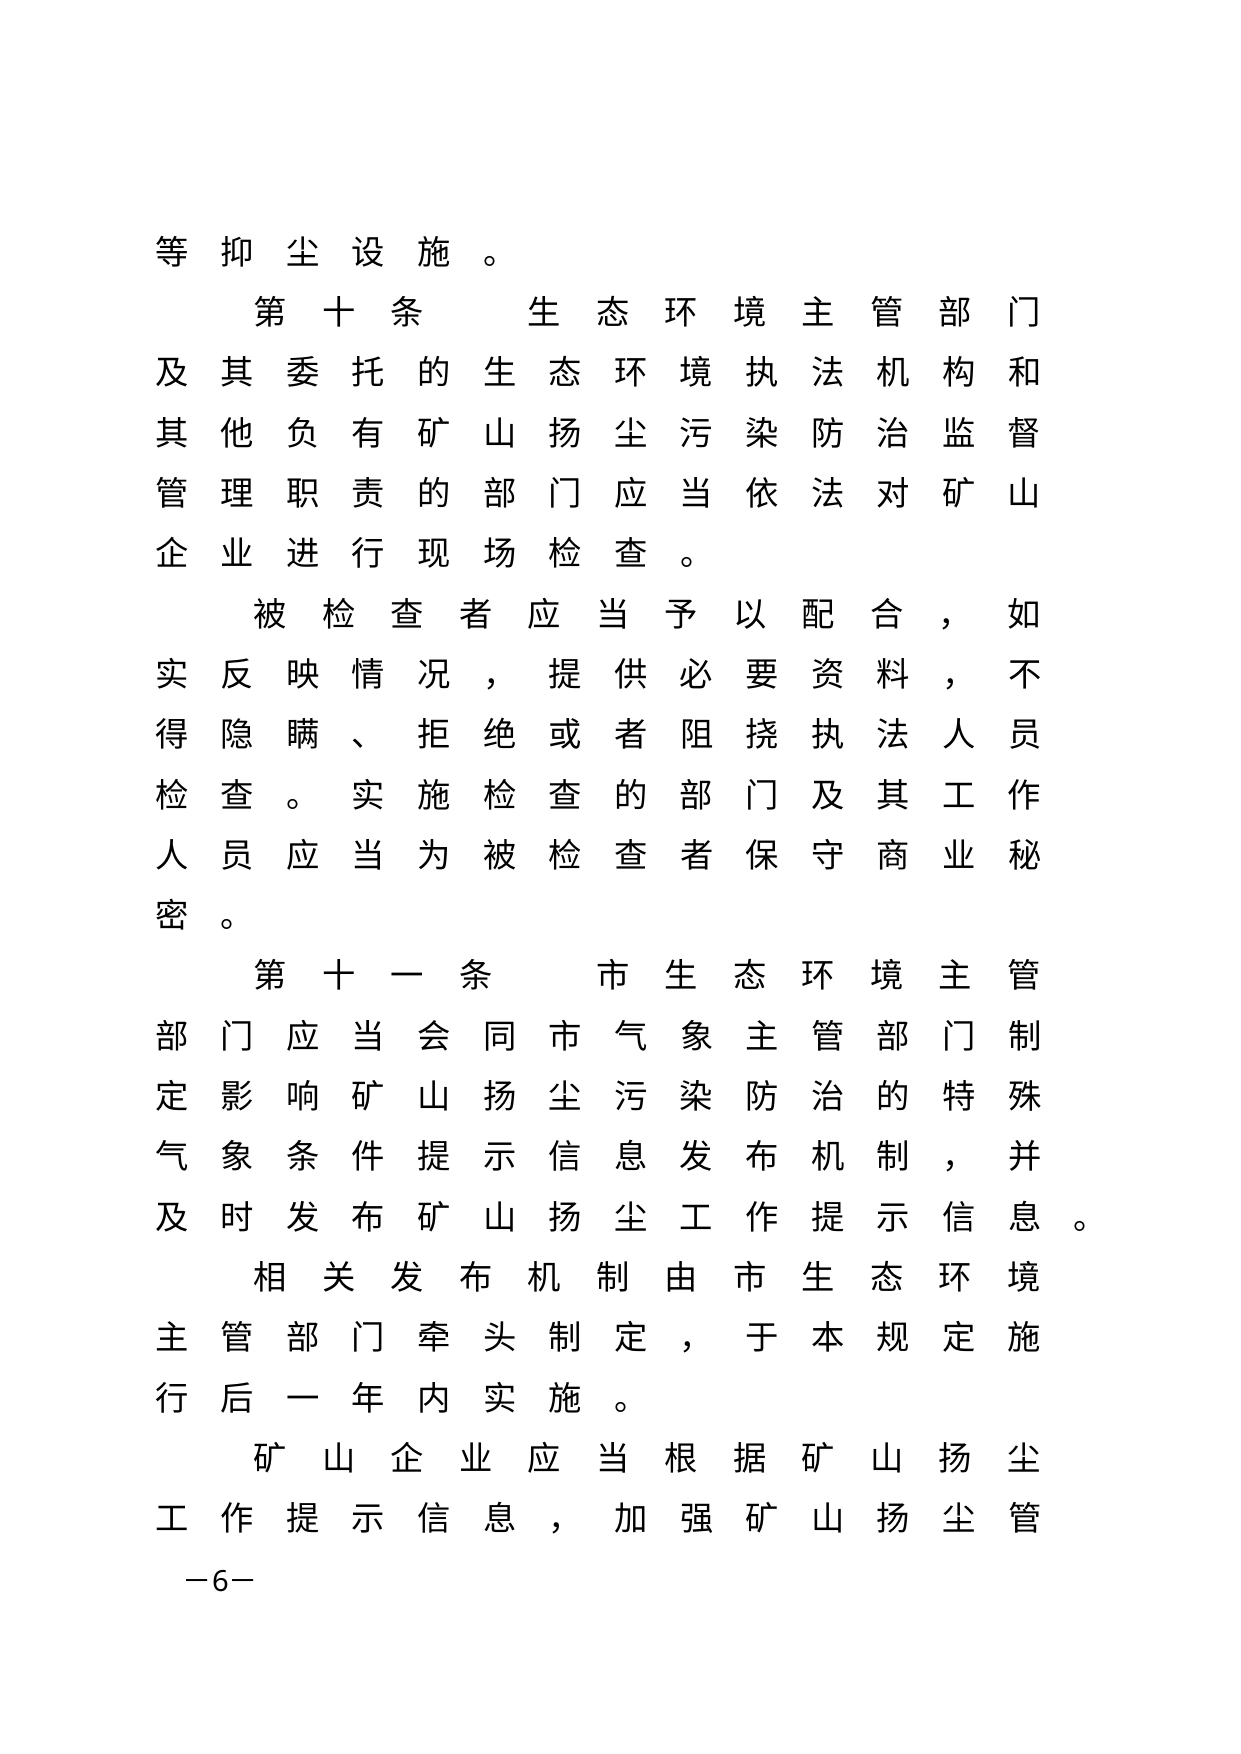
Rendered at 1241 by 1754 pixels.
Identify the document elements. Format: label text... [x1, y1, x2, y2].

text 第十条 生态环境主管部门及其委托的生态环境执法机构和其他负有矿山扬尘污染防治监督管理职责的部门应当依法对矿山企业进行现场检查。 [155, 280, 1073, 581]
text 相关发布机制由市生态环境主管部门牵头制定，于本规定施行后一年内实施。 [155, 1245, 1073, 1426]
text 被检查者应当予以配合，如实反映情况，提供必要资料，不得隐瞒、拒绝或者阻挠执法人员检查。实施检查的部门及其工作人员应当为被检查者保守商业秘密。 [155, 581, 1073, 943]
text 第十一条 市生态环境主管部门应当会同市气象主管部门制定影响矿山扬尘污染防治的特殊气象条件提示信息发布机制，并及时发布矿山扬尘工作提示信息。 [155, 943, 1073, 1245]
text （二）露天装卸物料应当采取洒水、喷淋等抑尘措施；皮带输送物料应当采用密闭结构，并在装卸、落料处配备吸尘、喷淋等抑尘设施。 [155, 219, 1073, 280]
text 矿山企业应当根据矿山扬尘工作提示信息，加强矿山扬尘管理，及时停止因不利气象条件导致严重扬尘污染的有关生产作业。 [155, 1426, 1073, 1546]
